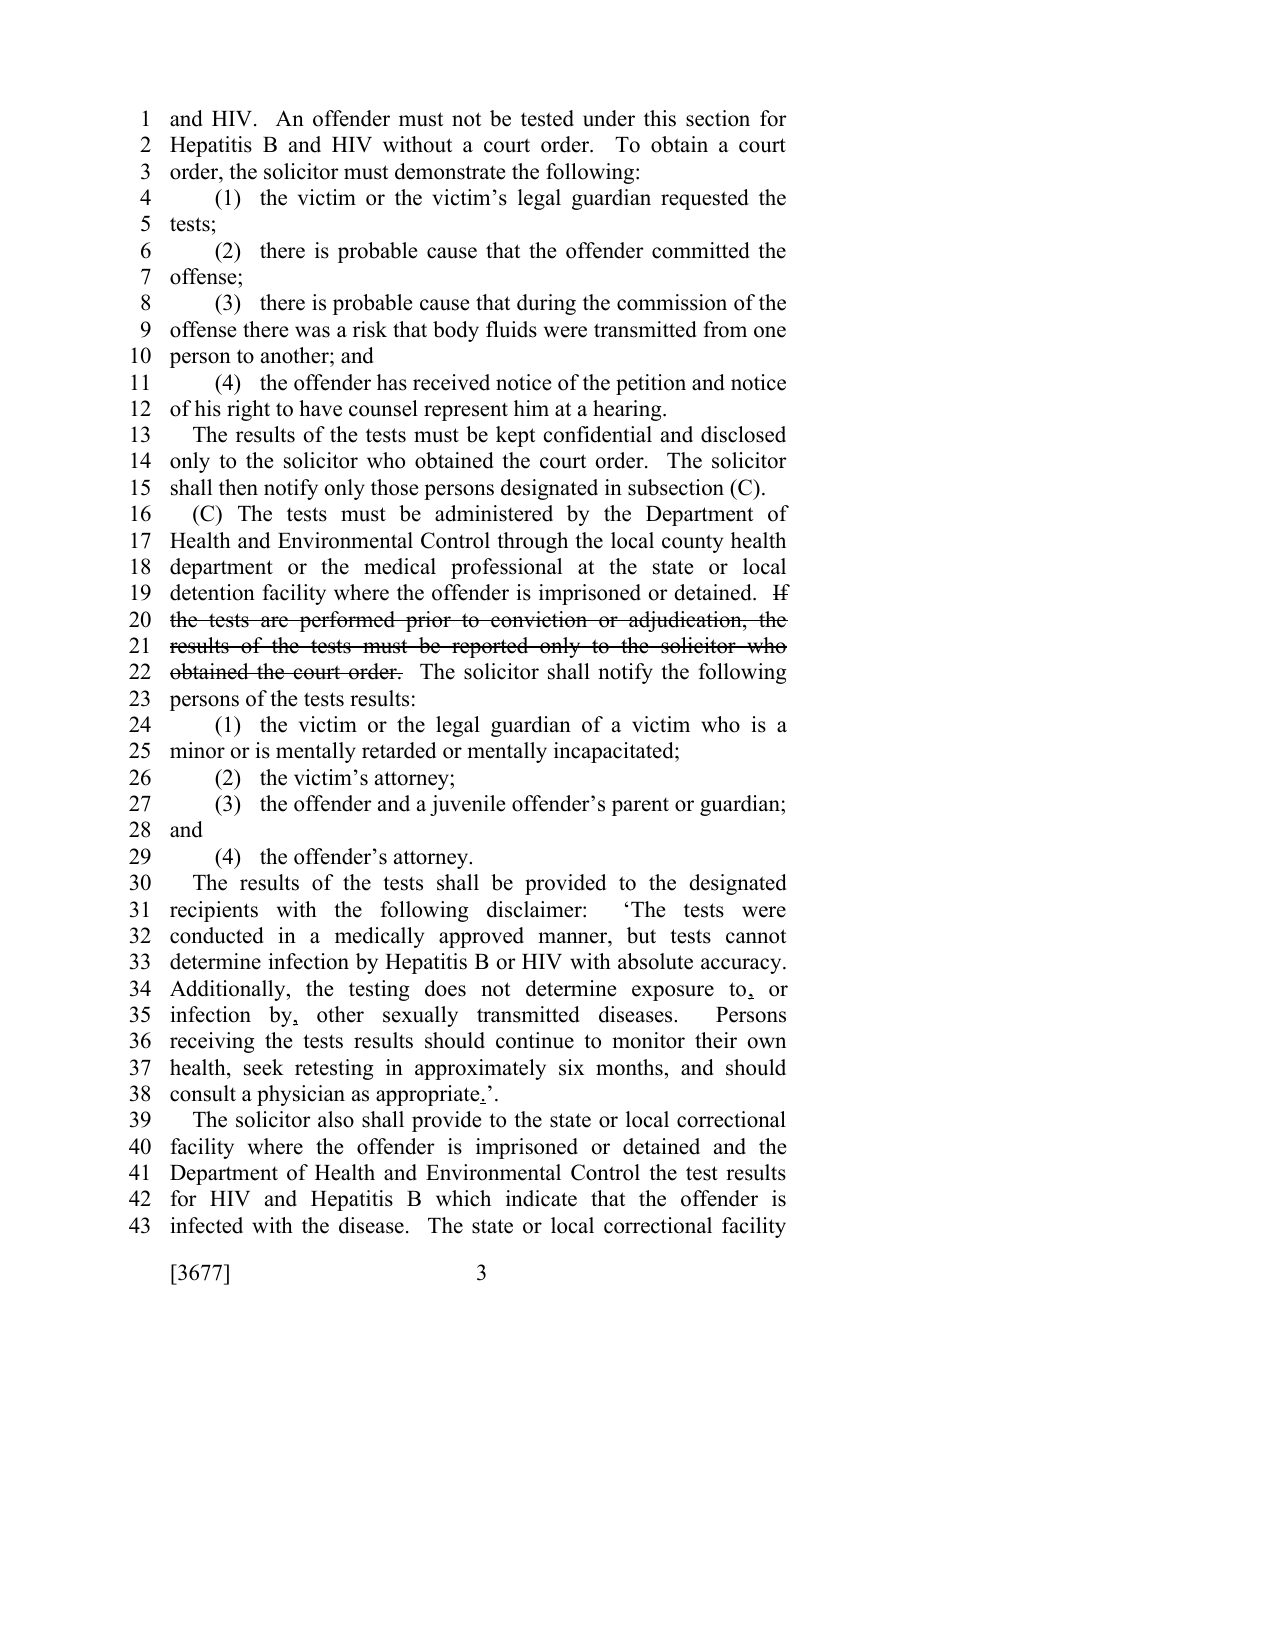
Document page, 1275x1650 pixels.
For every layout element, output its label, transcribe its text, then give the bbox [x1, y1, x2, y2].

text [169, 105, 787, 184]
text (C) The tests must be administered by the Department of Health and Environmental Control through the local county health department or the medical professional at the state or local detention facility where the offender is imprisoned or detained. If the tests are performed prior to conviction or adjudication, the results of the tests must be reported only to the solicitor who obtained the court order. The solicitor shall notify the following persons of the tests results: [169, 647, 787, 711]
text The results of the tests must be kept confidential and disclosed only to the solicitor who obtained the court order. The solicitor shall then notify only those persons designated in subsection (C). [169, 421, 787, 500]
text (4) the offender’s attorney. [169, 843, 787, 869]
text The results of the tests shall be provided to the designated recipients with the following disclaimer: ‘The tests were conducted in a medically approved manner, but tests cannot determine infection by Hepatitis B or HIV with absolute accuracy. Additionally, the testing does not determine exposure to, or infection by, other sexually transmitted diseases. Persons receiving the tests results should continue to monitor their own health, seek retesting in approximately six months, and should consult a physician as appropriate.’. [169, 869, 787, 1106]
text (1) the victim or the legal guardian of a victim who is a minor or is mentally retarded or mentally incapacitated; [169, 711, 787, 764]
text (3) there is probable cause that during the commission of the offense there was a risk that body fluids were transmitted from one person to another; and [169, 289, 787, 368]
text (1) the victim or the victim’s legal guardian requested the tests; [169, 184, 787, 237]
text (4) the offender has received notice of the petition and notice of his right to have counsel represent him at a hearing. [169, 368, 787, 421]
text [169, 1106, 787, 1238]
text (C) The tests must be administered by the Department of Health and Environmental Control through the local county health department or the medical professional at the state or local detention facility where the offender is imprisoned or detained. If the tests are performed prior to conviction or adjudication, the results of the tests must be reported only to the solicitor who obtained the court order. The solicitor shall notify the following persons of the tests results: [169, 500, 787, 620]
text (3) the offender and a juvenile offender’s parent or guardian; and [169, 790, 787, 843]
text (2) there is probable cause that the offender committed the offense; [169, 237, 787, 289]
text (2) the victim’s attorney; [169, 764, 787, 790]
